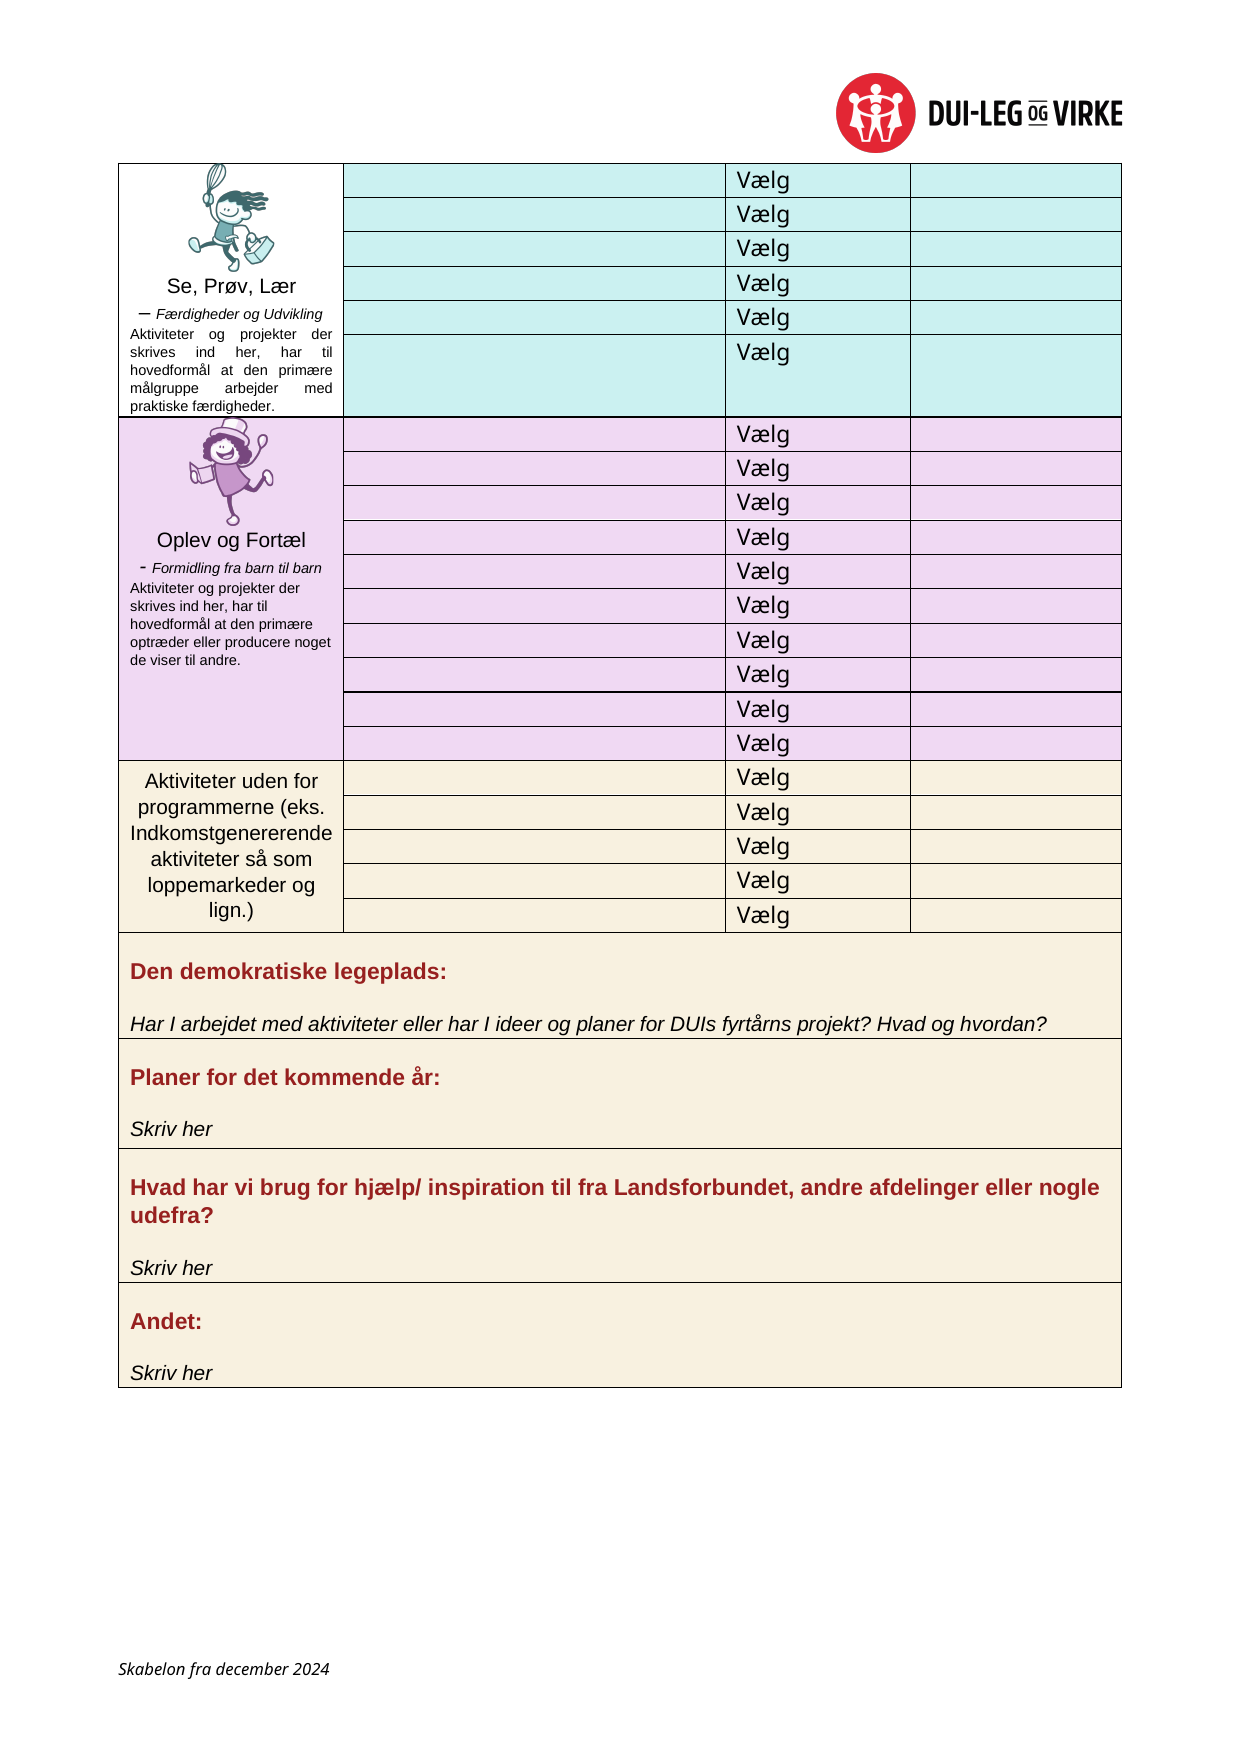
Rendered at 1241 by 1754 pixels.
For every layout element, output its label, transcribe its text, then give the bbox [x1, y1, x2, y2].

table_cell [344, 727, 725, 760]
table_cell [911, 761, 1121, 794]
table_cell [344, 693, 725, 726]
table_cell Aktiviteter uden for programmerne (eks. Indkomstgenererende aktiviteter så som loppemarkeder og lign.) [119, 761, 343, 932]
table_cell [911, 198, 1121, 231]
table_cell [344, 658, 725, 691]
table_cell [911, 267, 1121, 300]
table_cell Planer for det kommende år: Skriv her [119, 1039, 1121, 1148]
table_cell [344, 198, 725, 231]
table_cell [344, 761, 725, 794]
table_cell [911, 164, 1121, 197]
table_cell [344, 521, 725, 554]
table_cell Andet: Skriv her [119, 1283, 1121, 1387]
table_cell [911, 658, 1121, 691]
table_cell [344, 624, 725, 657]
table_cell [344, 452, 725, 485]
table_cell [911, 693, 1121, 726]
table_cell [344, 267, 725, 300]
table_cell [911, 624, 1121, 657]
table_cell [911, 864, 1121, 898]
table_cell [911, 555, 1121, 588]
picture [189, 417, 274, 526]
picture [836, 73, 1123, 153]
table_cell [911, 521, 1121, 554]
table_cell [344, 164, 725, 197]
table_cell [911, 830, 1121, 863]
table_cell [911, 418, 1121, 451]
table_cell [344, 589, 725, 623]
picture [188, 163, 275, 272]
table_cell [911, 727, 1121, 760]
table_cell Den demokratiske legeplads: Har I arbejdet med aktiviteter eller har I ideer og planer for DUIs fyrtårns projekt? Hvad og hvordan? [119, 933, 1121, 1038]
table_cell [911, 796, 1121, 829]
table_cell [911, 899, 1121, 932]
table_cell [344, 232, 725, 266]
table_cell [344, 899, 725, 932]
table_cell [344, 864, 725, 898]
table_cell [911, 452, 1121, 485]
table_cell [344, 555, 725, 588]
table_cell [911, 486, 1121, 519]
table_cell Hvad har vi brug for hjælp/ inspiration til fra Landsforbundet, andre afdelinger eller nogle udefra? Skriv her [119, 1149, 1121, 1282]
table_cell [911, 589, 1121, 623]
table_cell Oplev og Fortæl - Formidling fra barn til barn Aktiviteter og projekter der skrives ind her, har til hovedformål at den primære optræder eller producere noget de viser til andre. [119, 418, 343, 760]
table_cell [344, 830, 725, 863]
table_cell [911, 232, 1121, 266]
table_cell [344, 418, 725, 451]
table_cell [911, 335, 1121, 416]
table_cell [344, 486, 725, 519]
table_cell [344, 301, 725, 334]
table_cell [344, 796, 725, 829]
table_cell [911, 301, 1121, 334]
table_cell [344, 335, 725, 416]
